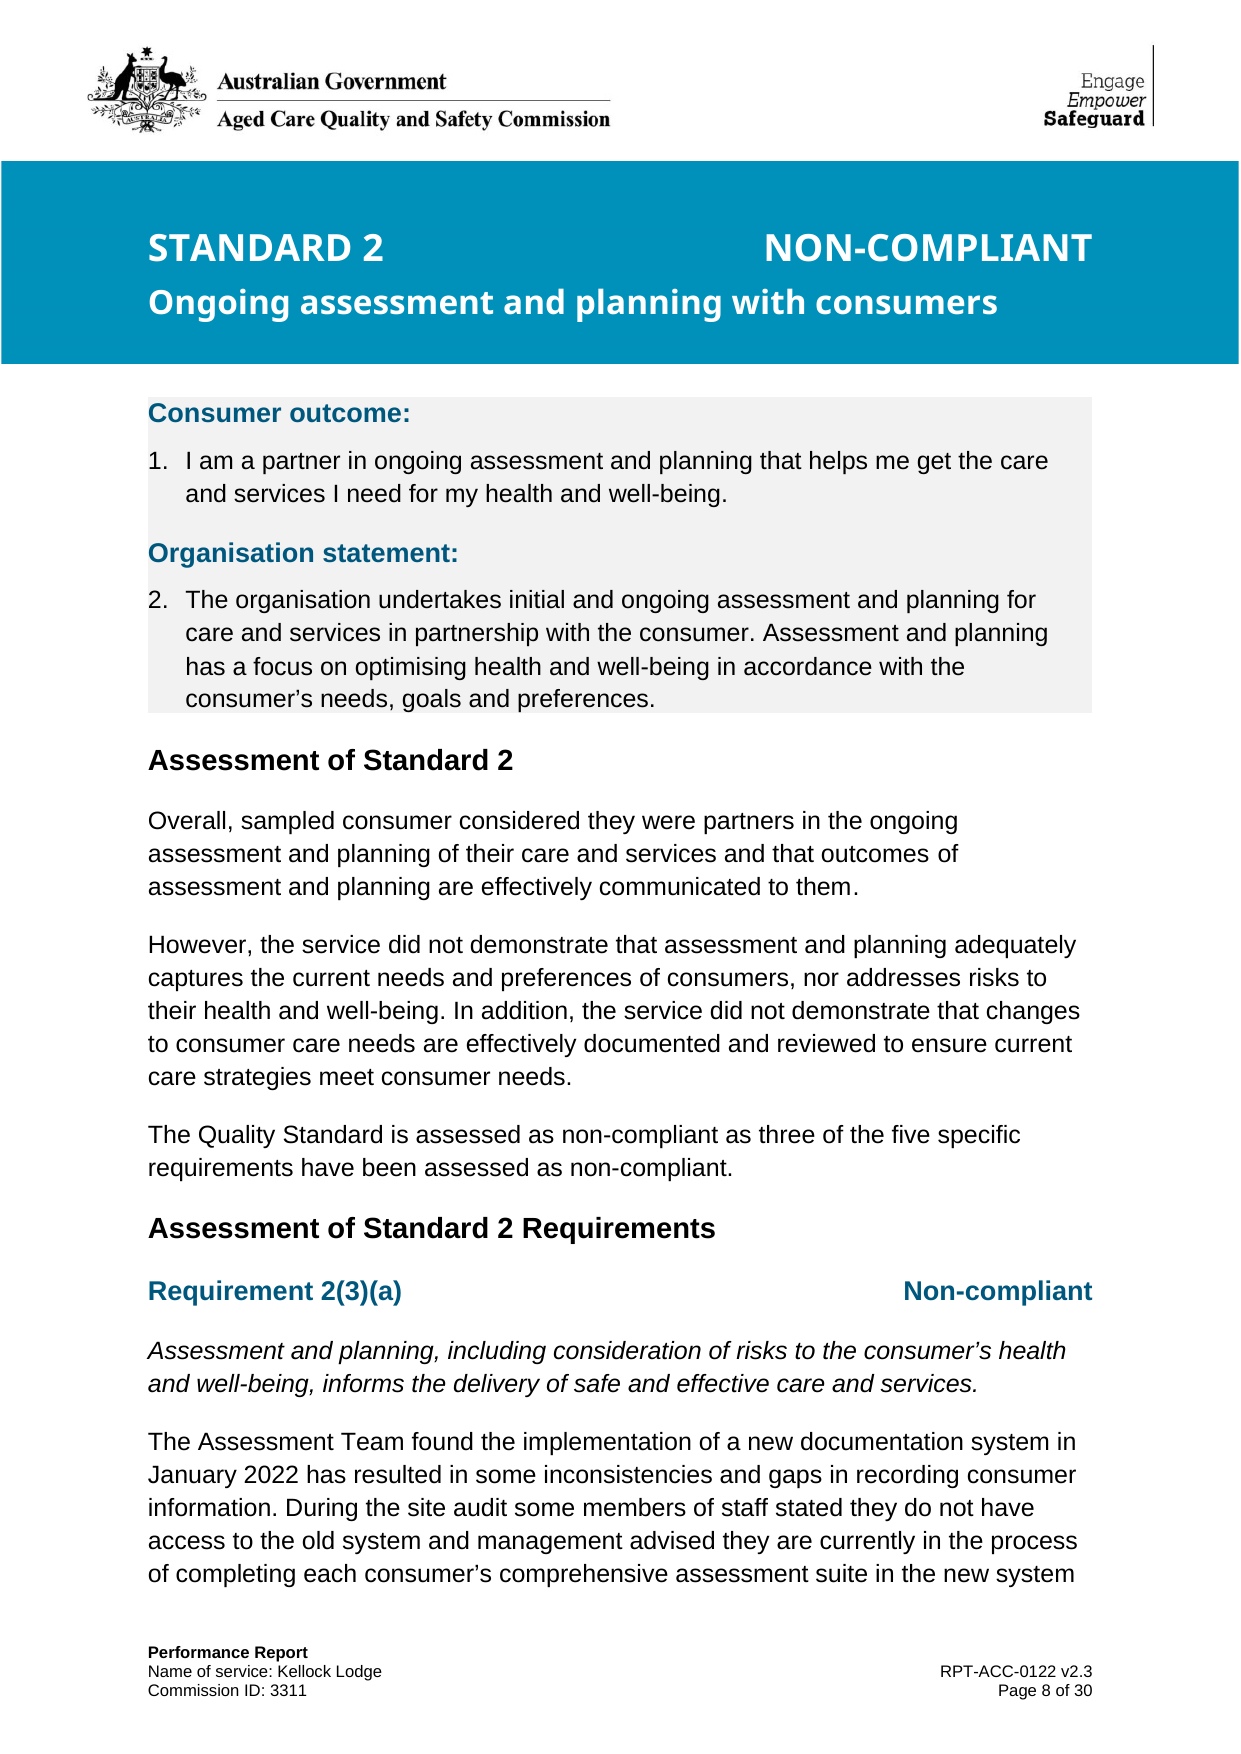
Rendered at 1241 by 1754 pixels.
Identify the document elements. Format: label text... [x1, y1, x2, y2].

list The organisation undertakes initial and ongoing assessment and planning for care and services in partnership with the consumer. Assessment and planning has a focus on optimising health and well-being in accordance with the consumer’s needs, goals and preferences. [148, 585, 1092, 713]
text The Quality Standard is assessed as non-compliant as three of the five specific requirements have been assessed as non-compliant. [148, 1120, 1092, 1182]
subtitle Organisation statement: [148, 537, 1092, 568]
text However, the service did not demonstrate that assessment and planning adequately captures the current needs and preferences of consumers, nor addresses risks to their health and well-being. In addition, the service did not demonstrate that changes to consumer care needs are effectively documented and reviewed to ensure current care strategies meet consumer needs. [148, 930, 1092, 1091]
picture [1, 0, 1241, 154]
subtitle Assessment of Standard 2 [148, 742, 1092, 776]
subtitle Assessment of Standard 2 Requirements [148, 1211, 1092, 1245]
subtitle I am a partner in ongoing assessment and planning that helps me get the care and services I need for my health and well-being. [148, 446, 1092, 508]
subtitle STANDARD 2 NON-COMPLIANT Ongoing assessment and planning with consumers [148, 221, 1092, 324]
subtitle Requirement 2(3)(a) Non-compliant [148, 1275, 1092, 1306]
text Assessment and planning, including consideration of risks to the consumer’s health and well-being, informs the delivery of safe and effective care and services. [148, 1336, 1092, 1397]
text Overall, sampled consumer considered they were partners in the ongoing assessment and planning of their care and services and that outcomes of assessment and planning are effectively communicated to them. [148, 806, 1092, 901]
subtitle Consumer outcome: [148, 397, 1092, 429]
